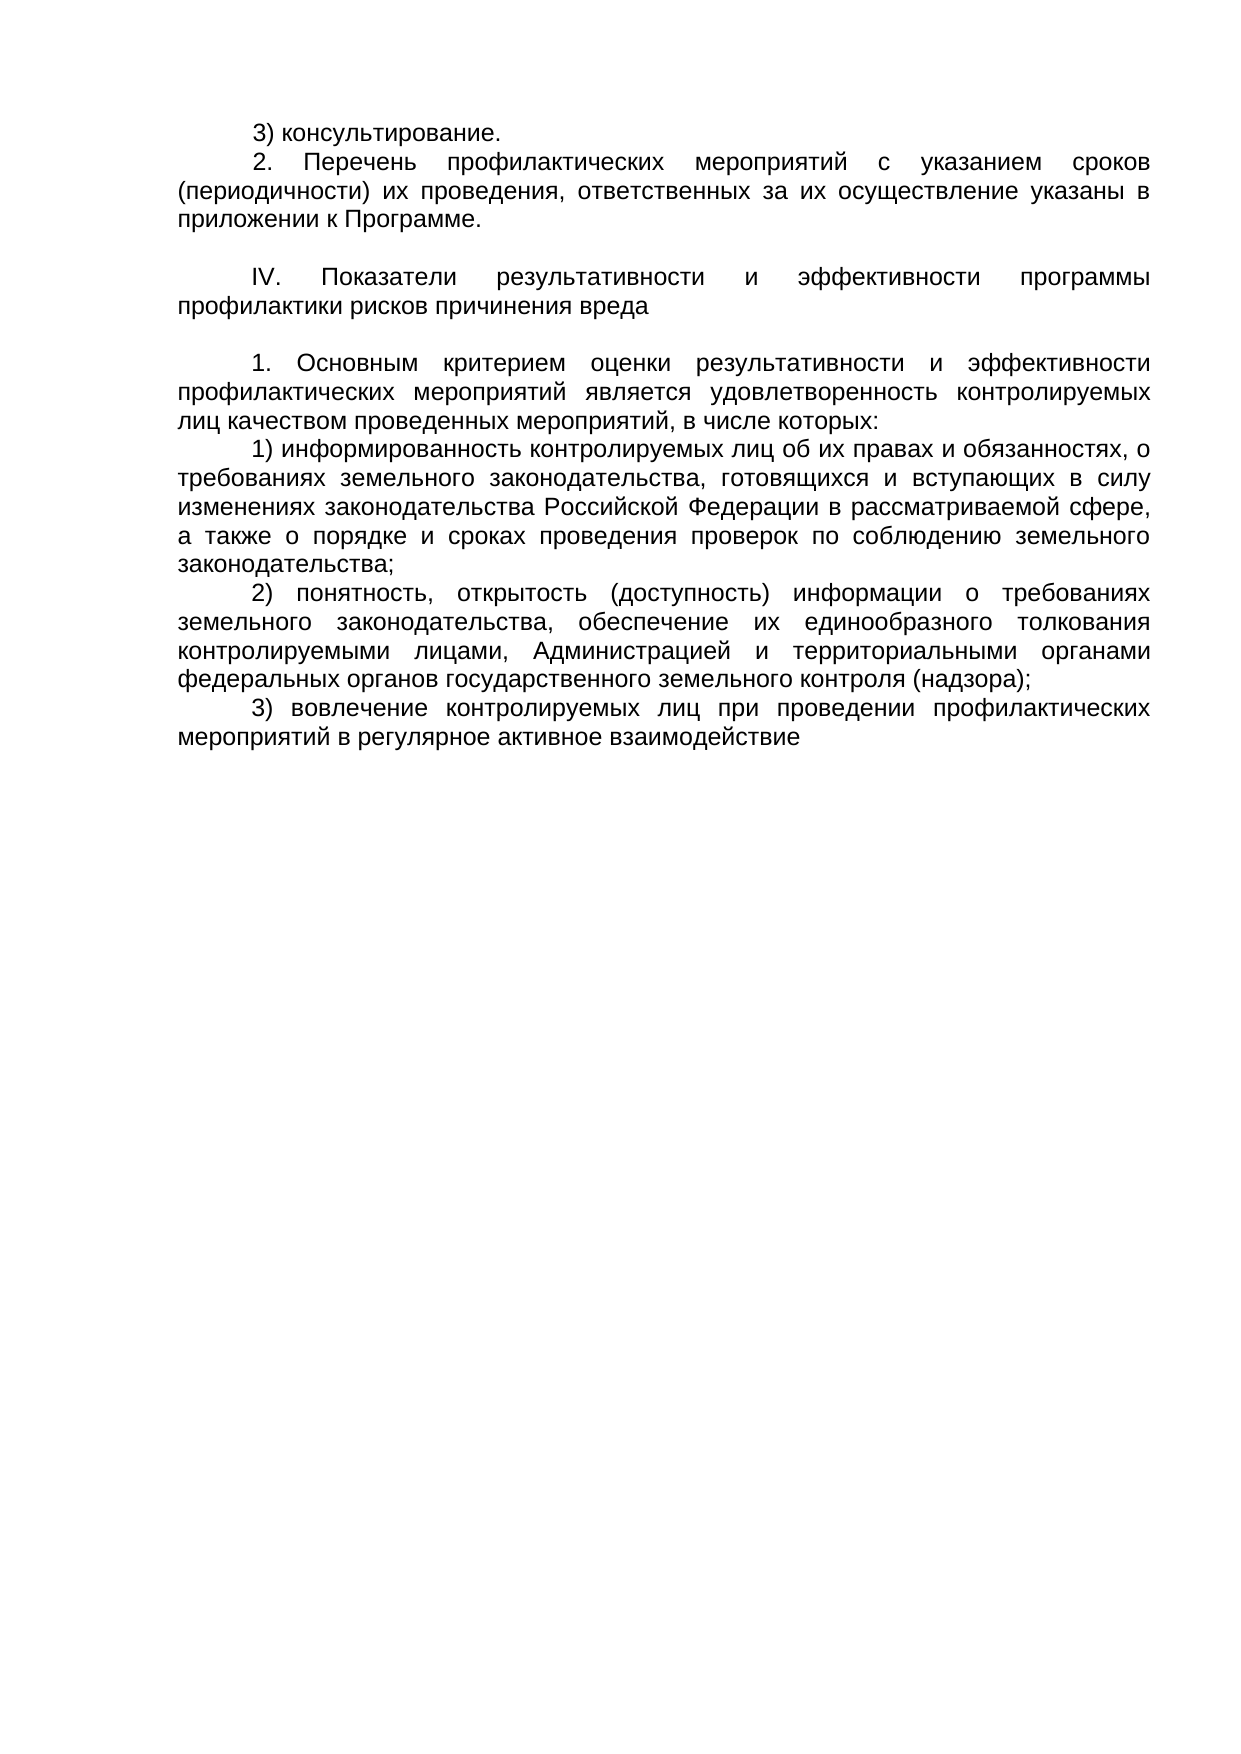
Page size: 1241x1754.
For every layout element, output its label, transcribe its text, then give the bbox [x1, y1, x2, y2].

text IV. Показатели результативности и эффективности программы профилактики рисков причинения вреда [177, 262, 1152, 319]
text 2) понятность, открытость (доступность) информации о требованиях земельного законодательства, обеспечение их единообразного толкования контролируемыми лицами, Администрацией и территориальными органами федеральных органов государственного земельного контроля (надзора); [177, 578, 1152, 693]
text 3) консультирование. [177, 118, 1152, 147]
text 1) информированность контролируемых лиц об их правах и обязанностях, о требованиях земельного законодательства, готовящихся и вступающих в силу изменениях законодательства Российской Федерации в рассматриваемой сфере, а также о порядке и сроках проведения проверок по соблюдению земельного законодательства; [177, 434, 1152, 578]
text 1. Основным критерием оценки результативности и эффективности профилактических мероприятий является удовлетворенность контролируемых лиц качеством проведенных мероприятий, в числе которых: [177, 348, 1152, 434]
text 2. Перечень профилактических мероприятий с указанием сроков (периодичности) их проведения, ответственных за их осуществление указаны в приложении к Программе. [177, 147, 1152, 233]
text 3) вовлечение контролируемых лиц при проведении профилактических мероприятий в регулярное активное взаимодействие [177, 693, 1152, 751]
